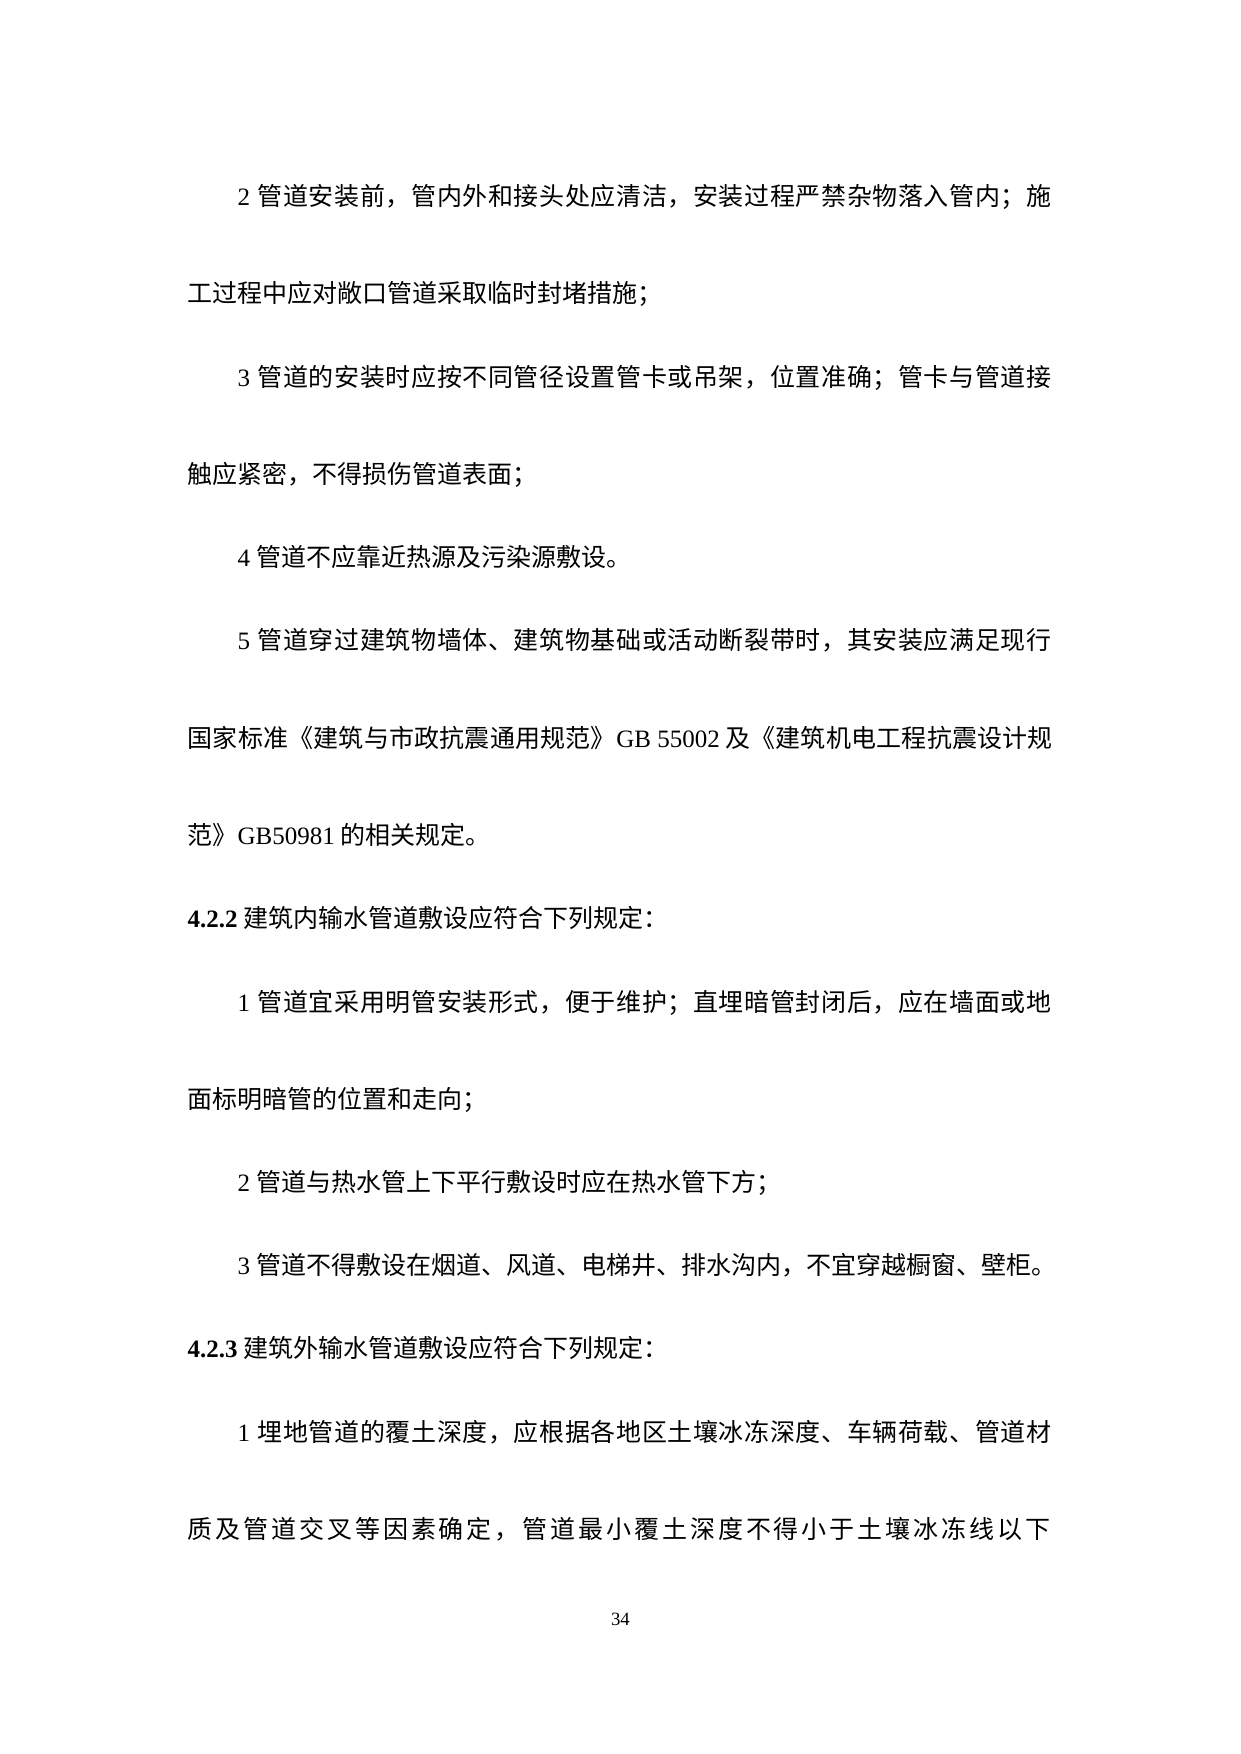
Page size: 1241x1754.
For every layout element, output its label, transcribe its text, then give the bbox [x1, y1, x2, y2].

text 5 管道穿过建筑物墙体、建筑物基础或活动断裂带时，其安装应满足现行国家标准《建筑与市政抗震通用规范》GB 55002及《建筑机电工程抗震设计规范》GB50981的相关规定。 [187, 606, 1053, 866]
text 4 管道不应靠近热源及污染源敷设。 [187, 523, 1053, 588]
text 2 管道安装前，管内外和接头处应清洁，安装过程严禁杂物落入管内；施工过程中应对敞口管道采取临时封堵措施； [187, 162, 1053, 324]
text 3 管道的安装时应按不同管径设置管卡或吊架，位置准确；管卡与管道接触应紧密，不得损伤管道表面； [187, 343, 1053, 505]
text 3 管道不得敷设在烟道、风道、电梯井、排水沟内，不宜穿越橱窗、壁柜。 [187, 1231, 1053, 1296]
text 2 管道与热水管上下平行敷设时应在热水管下方； [187, 1148, 1053, 1213]
text 4.2.3 建筑外输水管道敷设应符合下列规定： [187, 1314, 1053, 1379]
text 1 管道宜采用明管安装形式，便于维护；直埋暗管封闭后，应在墙面或地面标明暗管的位置和走向； [187, 968, 1053, 1130]
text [187, 1398, 1053, 1560]
text 4.2.2 建筑内输水管道敷设应符合下列规定： [187, 884, 1053, 949]
